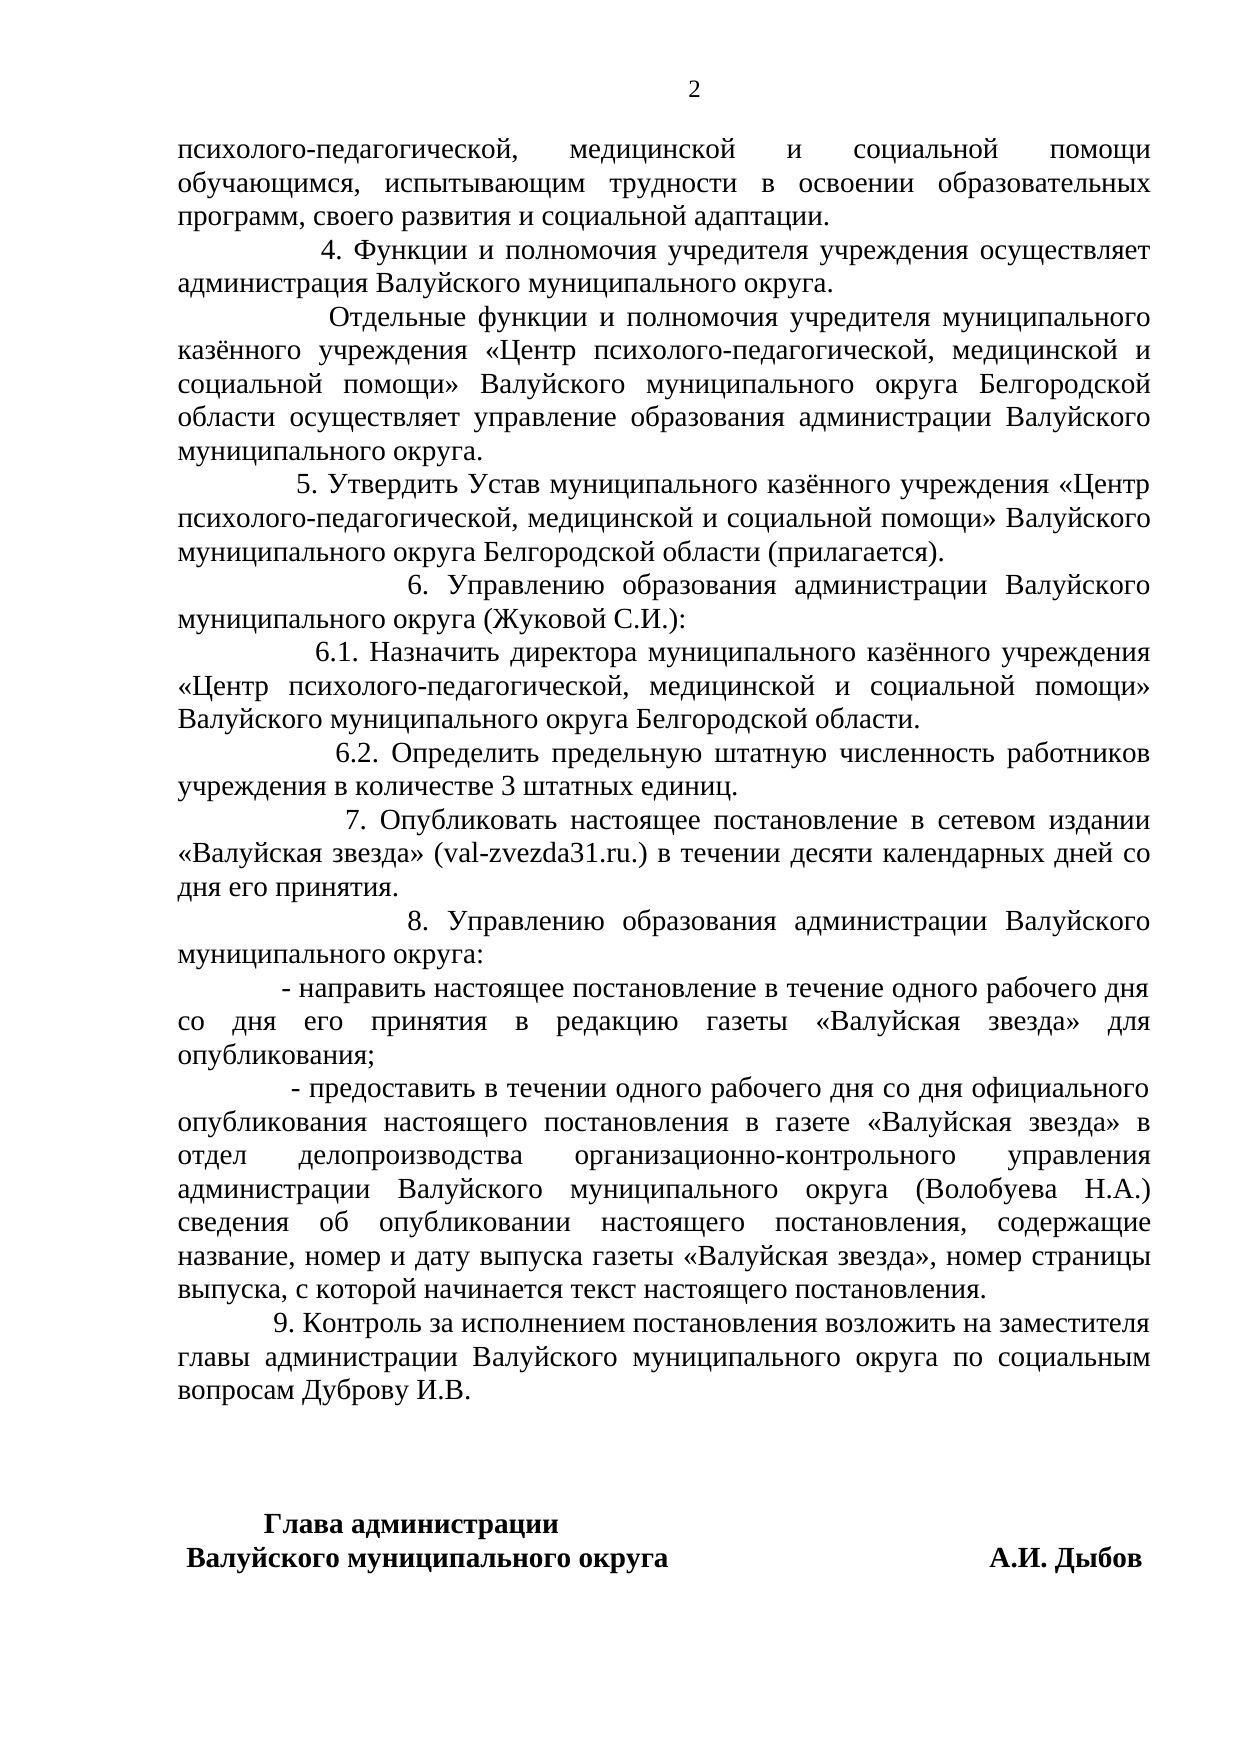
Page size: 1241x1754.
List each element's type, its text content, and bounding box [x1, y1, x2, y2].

text 4. Функции и полномочия учредителя учреждения осуществляет администрация Валуйского муниципального округа. [177, 232, 1152, 299]
text 9. Контроль за исполнением постановления возложить на заместителя главы администрации Валуйского муниципального округа по социальным вопросам Дуброву И.В. [177, 1305, 1152, 1406]
text - предоставить в течении одного рабочего дня со дня официального опубликования настоящего постановления в газете «Валуйская звезда» в отдел делопроизводства организационно-контрольного управления администрации Валуйского муниципального округа (Волобуева Н.А.) сведения об опубликовании настоящего постановления, содержащие название, номер и дату выпуска газеты «Валуйская звезда», номер страницы выпуска, с которой начинается текст настоящего постановления. [177, 1070, 1152, 1305]
text 6.2. Определить предельную штатную численность работников учреждения в количестве 3 штатных единиц. [177, 735, 1152, 802]
text - направить настоящее постановление в течение одного рабочего дня со дня его принятия в редакцию газеты «Валуйская звезда» для опубликования; [177, 970, 1152, 1070]
text Отдельные функции и полномочия учредителя муниципального казённого учреждения «Центр психолого-педагогической, медицинской и социальной помощи» Валуйского муниципального округа Белгородской области осуществляет управление образования администрации Валуйского муниципального округа. [177, 299, 1152, 467]
text 6.1. Назначить директора муниципального казённого учреждения «Центр психолого-педагогической, медицинской и социальной помощи» Валуйского муниципального округа Белгородской области. [177, 634, 1152, 735]
text Валуйского муниципального округа А.И. Дыбов [177, 1540, 1152, 1573]
text 7. Опубликовать настоящее постановление в сетевом издании «Валуйская звезда» (val-zvezda31.ru.) в течении десяти календарных дней со дня его принятия. [177, 802, 1152, 903]
text Глава администрации [177, 1506, 1152, 1540]
text 6. Управлению образования администрации Валуйского муниципального округа (Жуковой С.И.): [177, 567, 1152, 634]
text 5. Утвердить Устав муниципального казённого учреждения «Центр психолого-педагогической, медицинской и социальной помощи» Валуйского муниципального округа Белгородской области (прилагается). [177, 467, 1152, 567]
text 8. Управлению образования администрации Валуйского муниципального округа: [177, 903, 1152, 970]
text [177, 131, 1152, 232]
